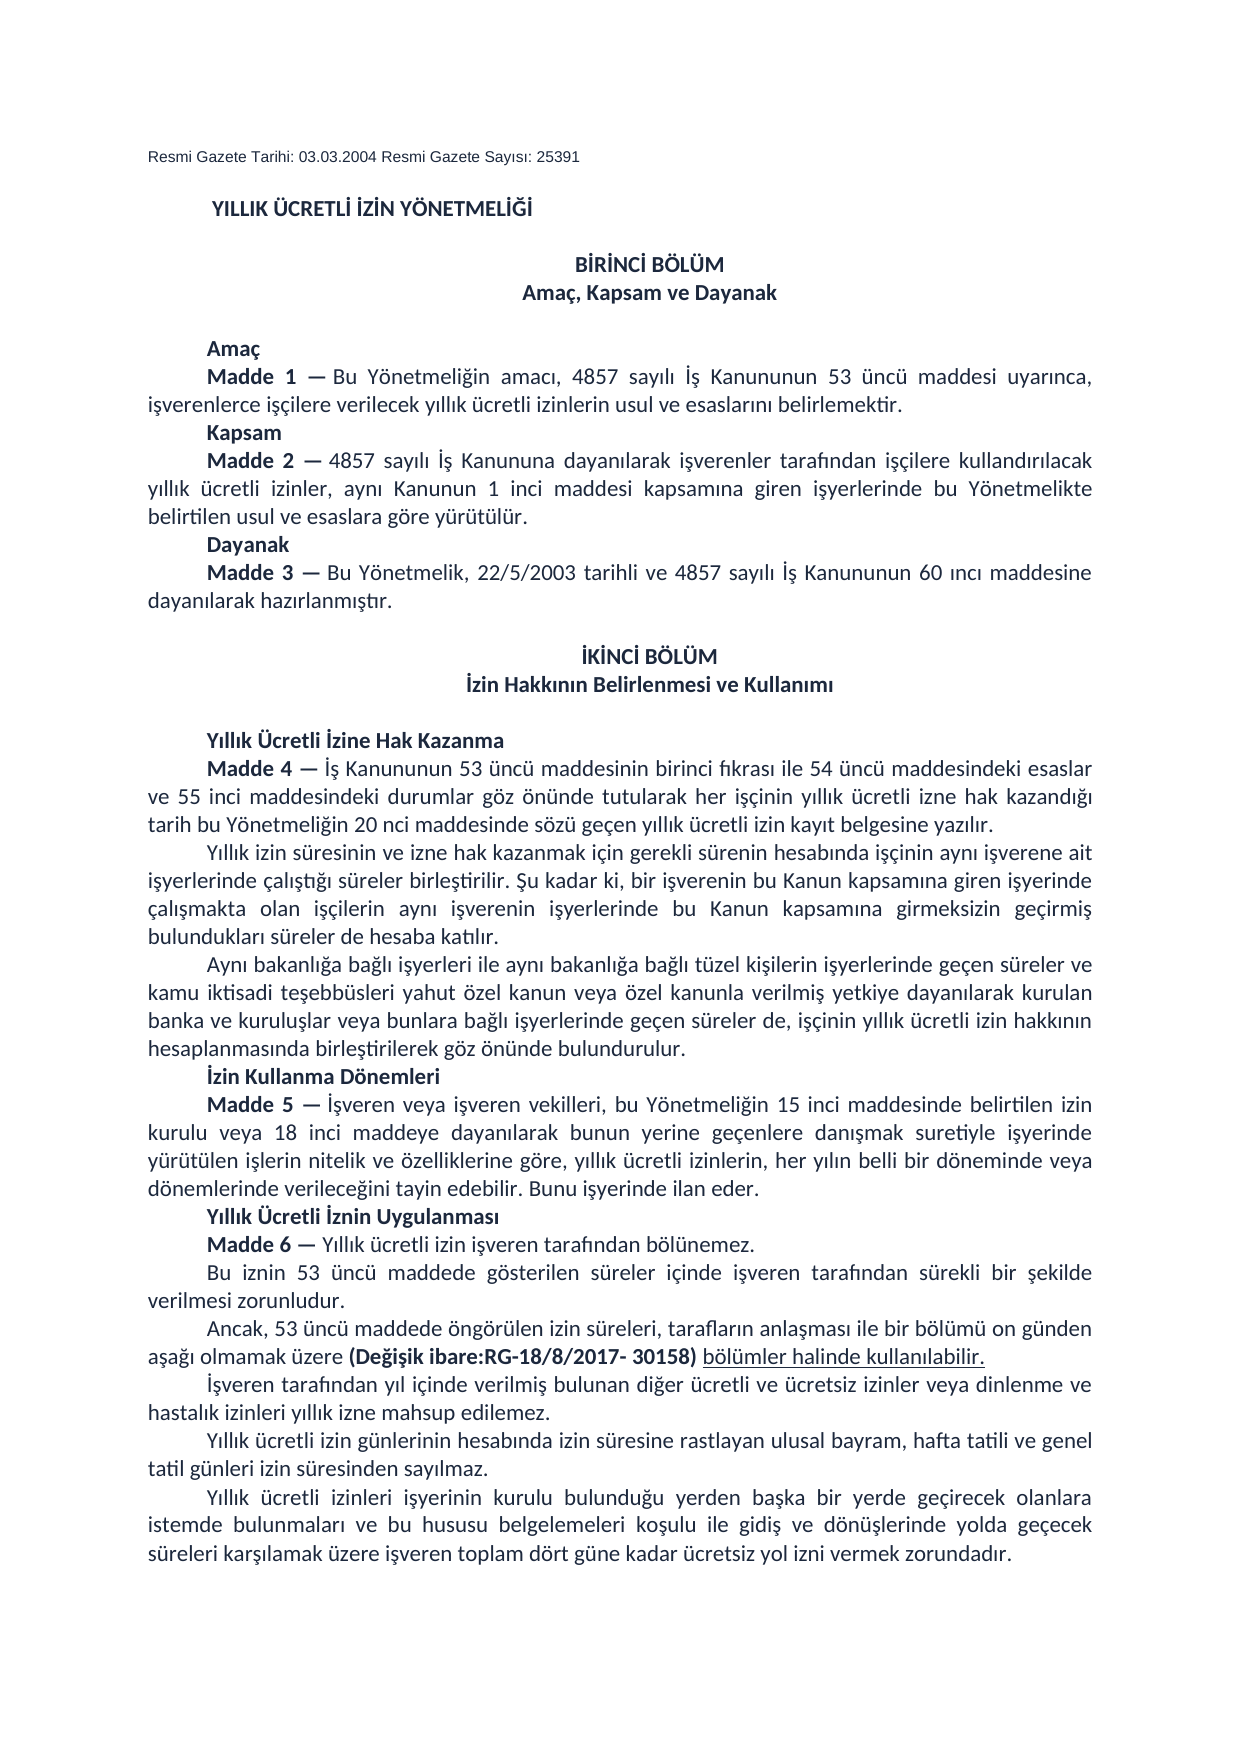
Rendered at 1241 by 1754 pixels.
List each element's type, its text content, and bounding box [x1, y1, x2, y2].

text YILLIK ÜCRETLİ İZİN YÖNETMELİĞİ [148, 194, 1093, 222]
text Madde 5 — İşveren veya işveren vekilleri, bu Yönetmeliğin 15 inci maddesinde belirtilen izin kurulu veya 18 inci maddeye dayanılarak bunun yerine geçenlere danışmak suretiyle işyerinde yürütülen işlerin nitelik ve özelliklerine göre, yıllık ücretli izinlerin, her yılın belli bir döneminde veya dönemlerinde verileceğini tayin edebilir. Bunu işyerinde ilan eder. [148, 1090, 1093, 1202]
text Yıllık Ücretli İzine Hak Kazanma [148, 726, 1093, 754]
text Madde 6 — Yıllık ücretli izin işveren tarafından bölünemez. [148, 1230, 1093, 1258]
text Amaç [148, 334, 1093, 362]
text Ancak, 53 üncü maddede öngörülen izin süreleri, tarafların anlaşması ile bir bölümü on günden aşağı olmamak üzere (Değişik ibare:RG-18/8/2017- 30158) bölümler halinde kullanılabilir. [148, 1314, 1093, 1371]
text İzin Kullanma Dönemleri [148, 1062, 1093, 1090]
text İşveren tarafından yıl içinde verilmiş bulunan diğer ücretli ve ücretsiz izinler veya dinlenme ve hastalık izinleri yıllık izne mahsup edilemez. [148, 1371, 1093, 1427]
text Aynı bakanlığa bağlı işyerleri ile aynı bakanlığa bağlı tüzel kişilerin işyerlerinde geçen süreler ve kamu iktisadi teşebbüsleri yahut özel kanun veya özel kanunla verilmiş yetkiye dayanılarak kurulan banka ve kuruluşlar veya bunlara bağlı işyerlerinde geçen süreler de, işçinin yıllık ücretli izin hakkının hesaplanmasında birleştirilerek göz önünde bulundurulur. [148, 950, 1093, 1062]
text Bu iznin 53 üncü maddede gösterilen süreler içinde işveren tarafından sürekli bir şekilde verilmesi zorunludur. [148, 1258, 1093, 1314]
text Madde 2 — 4857 sayılı İş Kanununa dayanılarak işverenler tarafından işçilere kullandırılacak yıllık ücretli izinler, aynı Kanunun 1 inci maddesi kapsamına giren işyerlerinde bu Yönetmelikte belirtilen usul ve esaslara göre yürütülür. [148, 446, 1093, 530]
text Madde 1 — Bu Yönetmeliğin amacı, 4857 sayılı İş Kanununun 53 üncü maddesi uyarınca, işverenlerce işçilere verilecek yıllık ücretli izinlerin usul ve esaslarını belirlemektir. [148, 362, 1093, 418]
text Resmi Gazete Tarihi: 03.03.2004 Resmi Gazete Sayısı: 25391 [148, 148, 1093, 194]
text Yıllık ücretli izin günlerinin hesabında izin süresine rastlayan ulusal bayram, hafta tatili ve genel tatil günleri izin süresinden sayılmaz. [148, 1427, 1093, 1483]
text Dayanak [148, 530, 1093, 558]
text Amaç, Kapsam ve Dayanak [148, 278, 1093, 306]
text Yıllık Ücretli İznin Uygulanması [148, 1202, 1093, 1230]
text Yıllık ücretli izinleri işyerinin kurulu bulunduğu yerden başka bir yerde geçirecek olanlara istemde bulunmaları ve bu hususu belgelemeleri koşulu ile gidiş ve dönüşlerinde yolda geçecek süreleri karşılamak üzere işveren toplam dört güne kadar ücretsiz yol izni vermek zorundadır. [148, 1483, 1093, 1567]
text Madde 3 — Bu Yönetmelik, 22/5/2003 tarihli ve 4857 sayılı İş Kanununun 60 ıncı maddesine dayanılarak hazırlanmıştır. [148, 558, 1093, 614]
text Yıllık izin süresinin ve izne hak kazanmak için gerekli sürenin hesabında işçinin aynı işverene ait işyerlerinde çalıştığı süreler birleştirilir. Şu kadar ki, bir işverenin bu Kanun kapsamına giren işyerinde çalışmakta olan işçilerin aynı işverenin işyerlerinde bu Kanun kapsamına girmeksizin geçirmiş bulundukları süreler de hesaba katılır. [148, 838, 1093, 950]
text İzin Hakkının Belirlenmesi ve Kullanımı [148, 670, 1093, 698]
text Madde 4 — İş Kanununun 53 üncü maddesinin birinci fıkrası ile 54 üncü maddesindeki esaslar ve 55 inci maddesindeki durumlar göz önünde tutularak her işçinin yıllık ücretli izne hak kazandığı tarih bu Yönetmeliğin 20 nci maddesinde sözü geçen yıllık ücretli izin kayıt belgesine yazılır. [148, 754, 1093, 838]
text Kapsam [148, 418, 1093, 446]
text BİRİNCİ BÖLÜM [148, 250, 1093, 278]
text İKİNCİ BÖLÜM [148, 642, 1093, 670]
